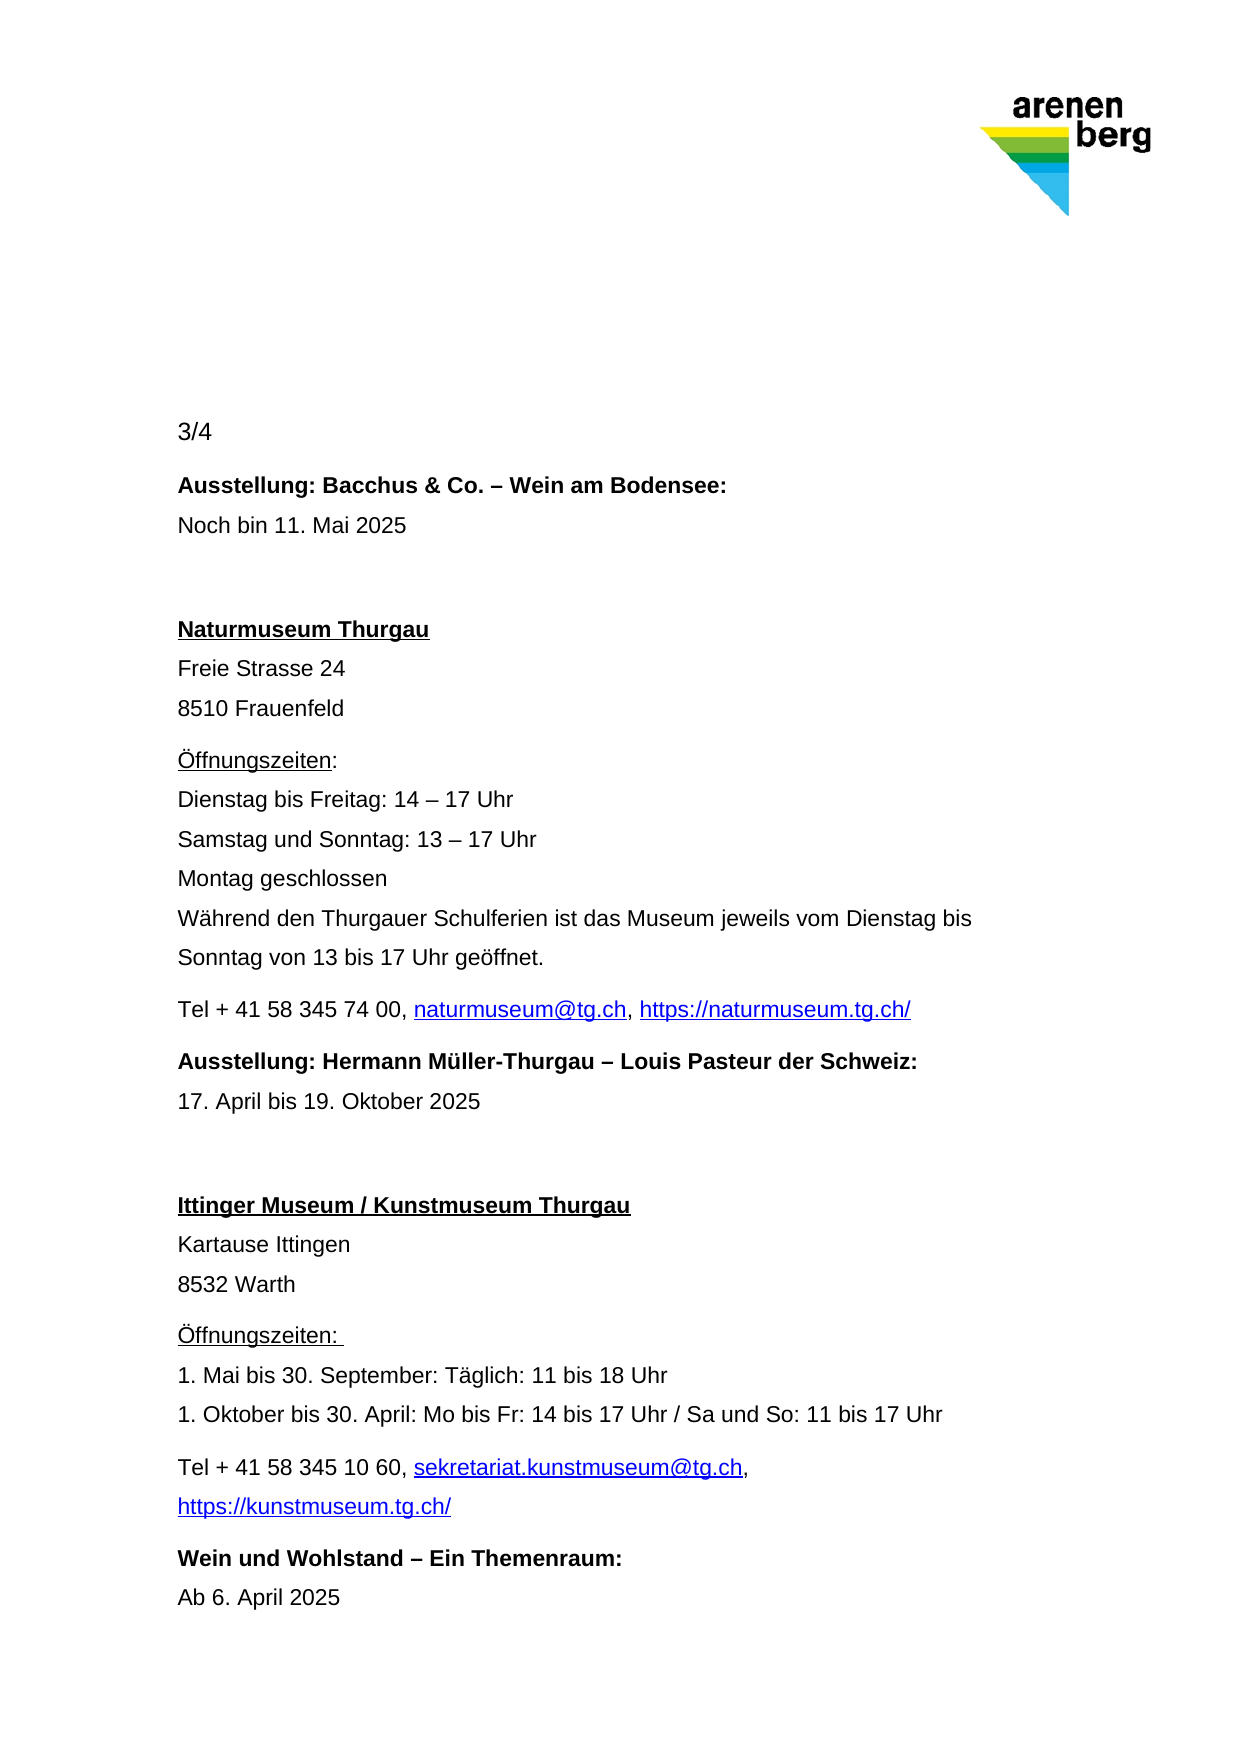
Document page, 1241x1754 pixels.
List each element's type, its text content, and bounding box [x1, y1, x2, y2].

picture [979, 97, 1151, 216]
text Ausstellung: Hermann Müller-Thurgau – Louis Pasteur der Schweiz: 17. April bis 19. Oktober 2025 [177, 1048, 1004, 1114]
text Öffnungszeiten: Dienstag bis Freitag: 14 – 17 Uhr Samstag und Sonntag: 13 – 17 Uhr Montag geschlossen Während den Thurgauer Schulferien ist das Museum jeweils vom Dienstag bis Sonntag von 13 bis 17 Uhr geöffnet. [177, 747, 1004, 971]
text Ausstellung: Bacchus & Co. – Wein am Bodensee: Noch bin 11. Mai 2025 [177, 472, 1004, 538]
text Ittinger Museum / Kunstmuseum Thurgau Kartause Ittingen 8532 Warth [177, 1192, 1004, 1297]
text Wein und Wohlstand – Ein Themenraum: Ab 6. April 2025 [177, 1545, 1004, 1611]
text Tel + 41 58 345 74 00, naturmuseum@tg.ch, https://naturmuseum.tg.ch/ [177, 996, 1004, 1022]
text Naturmuseum Thurgau Freie Strasse 24 8510 Frauenfeld [177, 616, 1004, 721]
text Tel + 41 58 345 10 60, sekretariat.kunstmuseum@tg.ch, https://kunstmuseum.tg.ch/ [177, 1453, 1004, 1519]
text Öffnungszeiten: 1. Mai bis 30. September: Täglich: 11 bis 18 Uhr 1. Oktober bis 30. April: Mo bis Fr: 14 bis 17 Uhr / Sa und So: 11 bis 17 Uhr [177, 1322, 1004, 1428]
